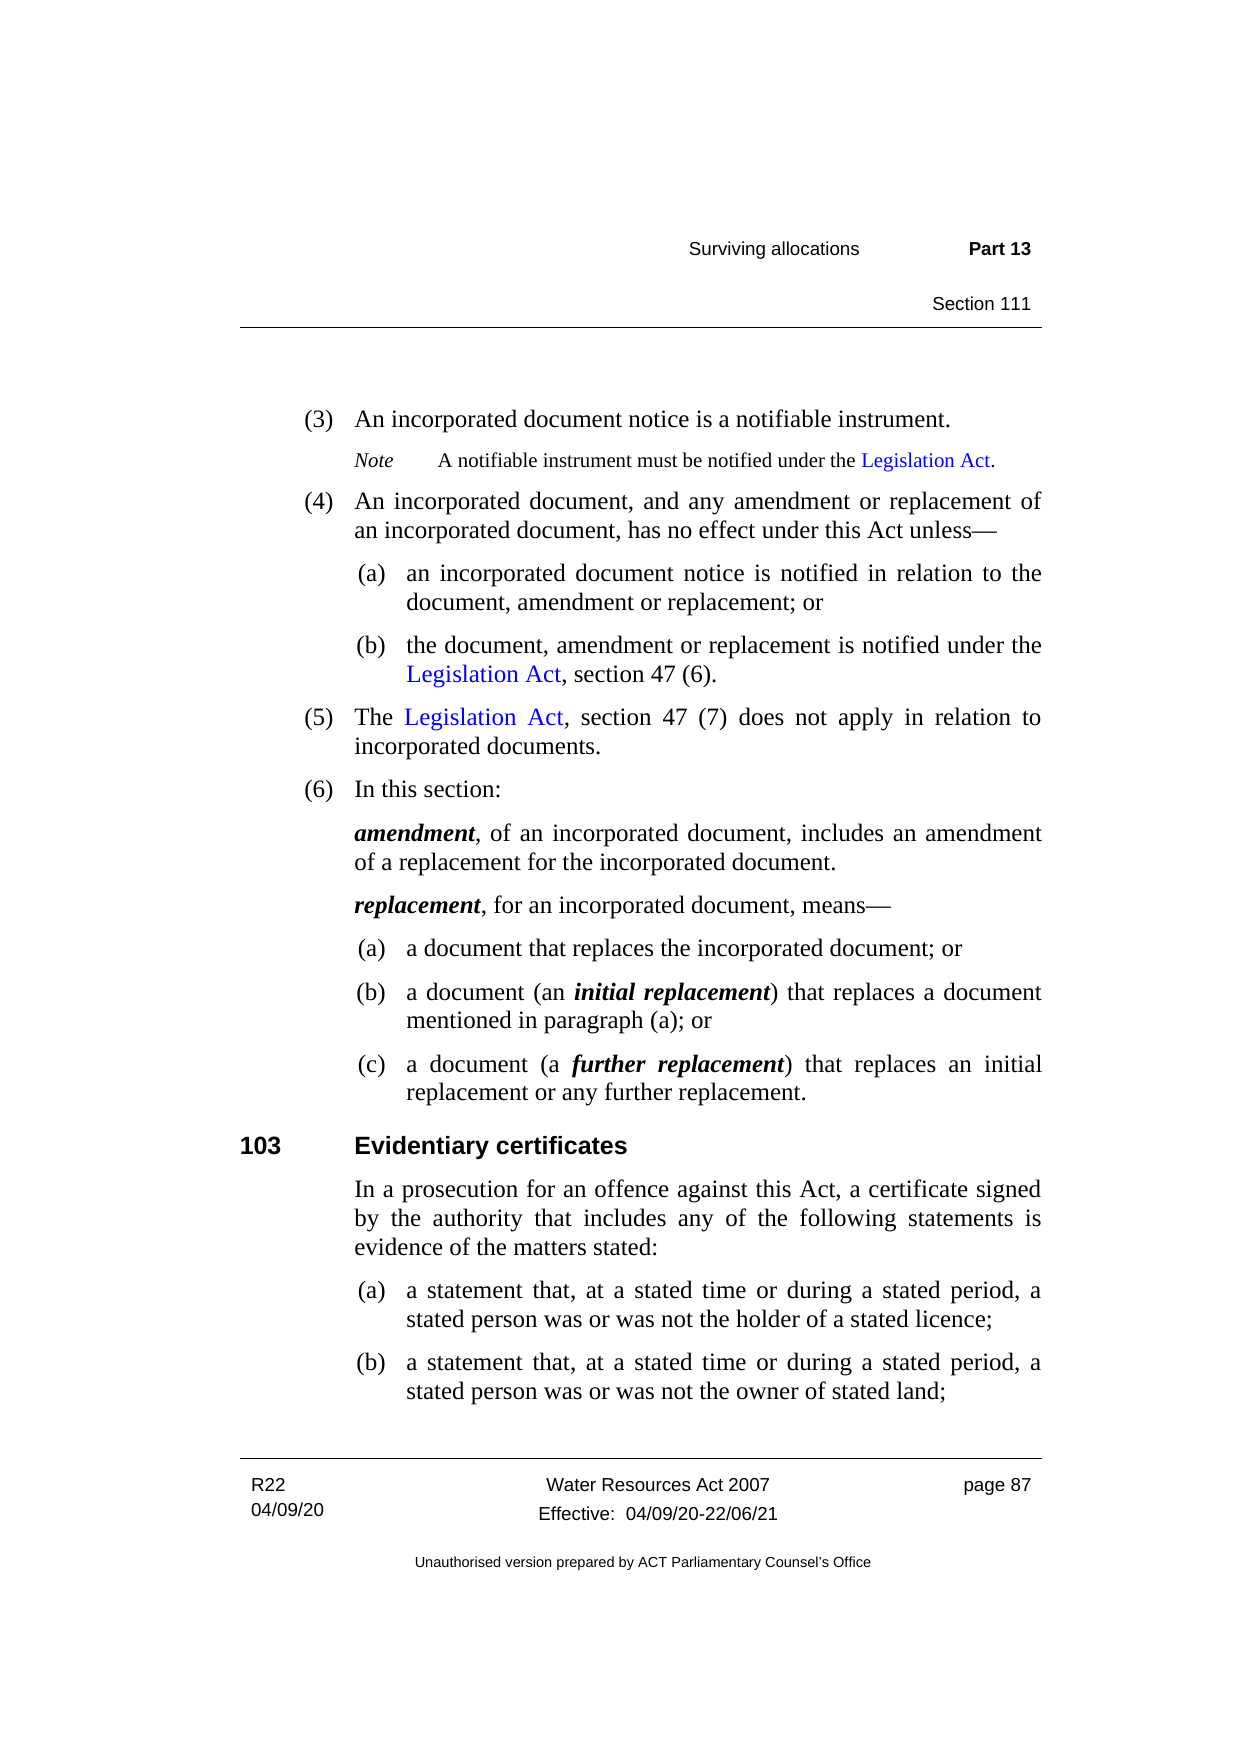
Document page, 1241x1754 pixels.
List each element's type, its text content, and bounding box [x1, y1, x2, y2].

text In a prosecution for an offence against this Act, a certificate signed by the authority that includes any of the following statements is evidence of the matters stated: [354, 1174, 1042, 1261]
text replacement, for an incorporated document, means— [354, 890, 1042, 919]
text (3) An incorporated document notice is a notifiable instrument. [239, 404, 1042, 433]
text Note A notifiable instrument must be notified under the Legislation Act. [354, 447, 1042, 472]
text (b) a document (an initial replacement) that replaces a document mentioned in paragraph (a); or [239, 977, 1042, 1034]
text (5) The Legislation Act, section 47 (7) does not apply in relation to incorporated documents. [239, 702, 1042, 760]
text (a) a statement that, at a stated time or during a stated period, a stated person was or was not the holder of a stated licence; [239, 1275, 1042, 1333]
text (c) a document (a further replacement) that replaces an initial replacement or any further replacement. [239, 1049, 1042, 1106]
text (6) In this section: [239, 774, 1042, 803]
text (b) a statement that, at a stated time or during a stated period, a stated person was or was not the owner of stated land; [239, 1347, 1042, 1405]
text amendment, of an incorporated document, includes an amendment of a replacement for the incorporated document. [354, 818, 1042, 875]
text (4) An incorporated document, and any amendment or replacement of an incorporated document, has no effect under this Act unless— [239, 486, 1042, 544]
text (a) an incorporated document notice is notified in relation to the document, amendment or replacement; or [239, 558, 1042, 616]
text 103 Evidentiary certificates [239, 1131, 1042, 1160]
text (a) a document that replaces the incorporated document; or [239, 933, 1042, 962]
text (b) the document, amendment or replacement is notified under the Legislation Act, section 47 (6). [239, 630, 1042, 688]
